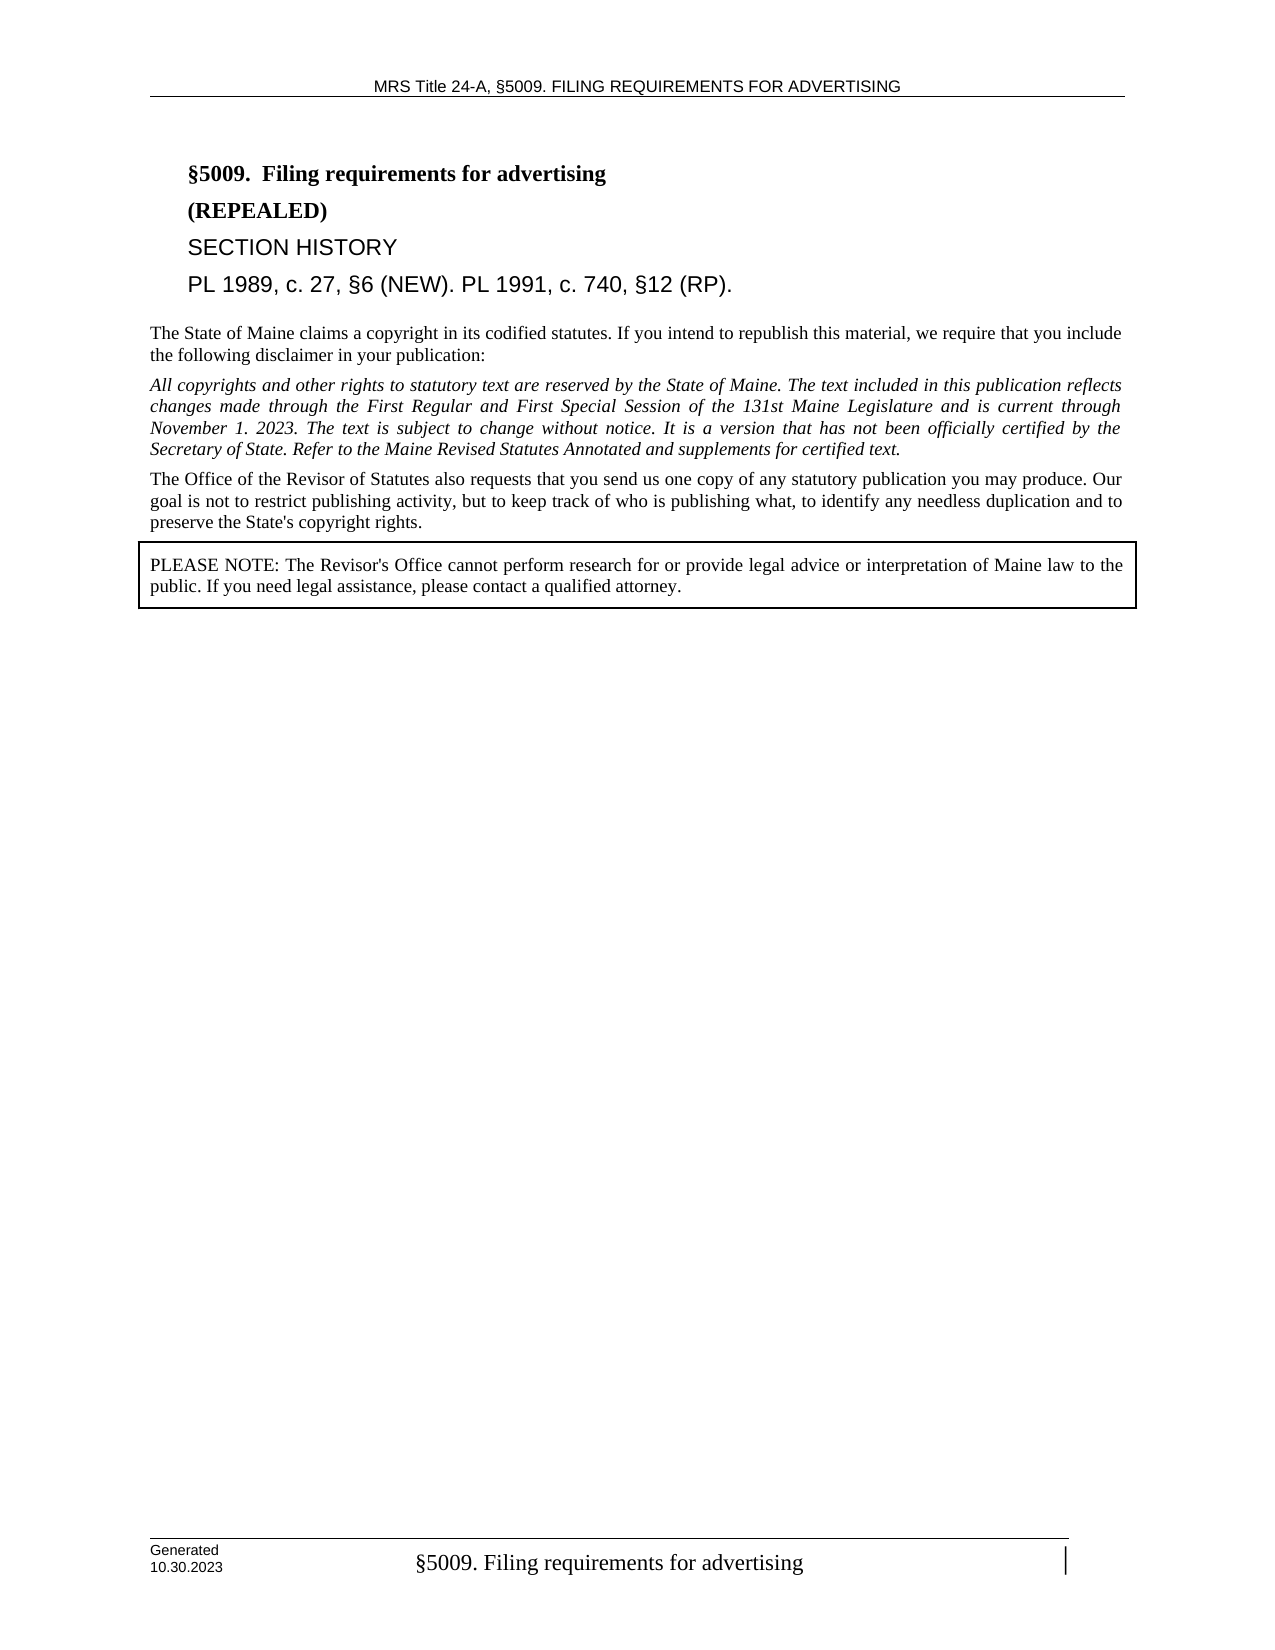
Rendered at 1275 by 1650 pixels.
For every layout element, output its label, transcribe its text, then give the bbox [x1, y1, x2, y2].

text All copyrights and other rights to statutory text are reserved by the State of Maine. The text included in this publication reflects changes made through the First Regular and First Special Session of the 131st Maine Legislature and is current through November 1. 2023 . The text is subject to change without notice. It is a version that has not been officially certified by the Secretary of State. Refer to the Maine Revised Statutes Annotated and supplements for certified text. [150, 373, 1125, 460]
text §5009. Filing requirements for advertising [187, 160, 1125, 187]
text PLEASE NOTE: The Revisor's Office cannot perform research for or provide legal advice or interpretation of Maine law to the public. If you need legal assistance, please contact a qualified attorney. [140, 543, 1135, 607]
text The Office of the Revisor of Statutes also requests that you send us one copy of any statutory publication you may produce. Our goal is not to restrict publishing activity, but to keep track of who is publishing what, to identify any needless duplication and to preserve the State's copyright rights. [150, 468, 1125, 533]
text PL 1989, c. 27, §6 (NEW). PL 1991, c. 740, §12 (RP). [187, 271, 1125, 297]
text (REPEALED) [187, 197, 1125, 223]
text The State of Maine claims a copyright in its codified statutes. If you intend to republish this material, we require that you include the following disclaimer in your publication: [150, 322, 1125, 365]
text SECTION HISTORY [187, 234, 1125, 260]
